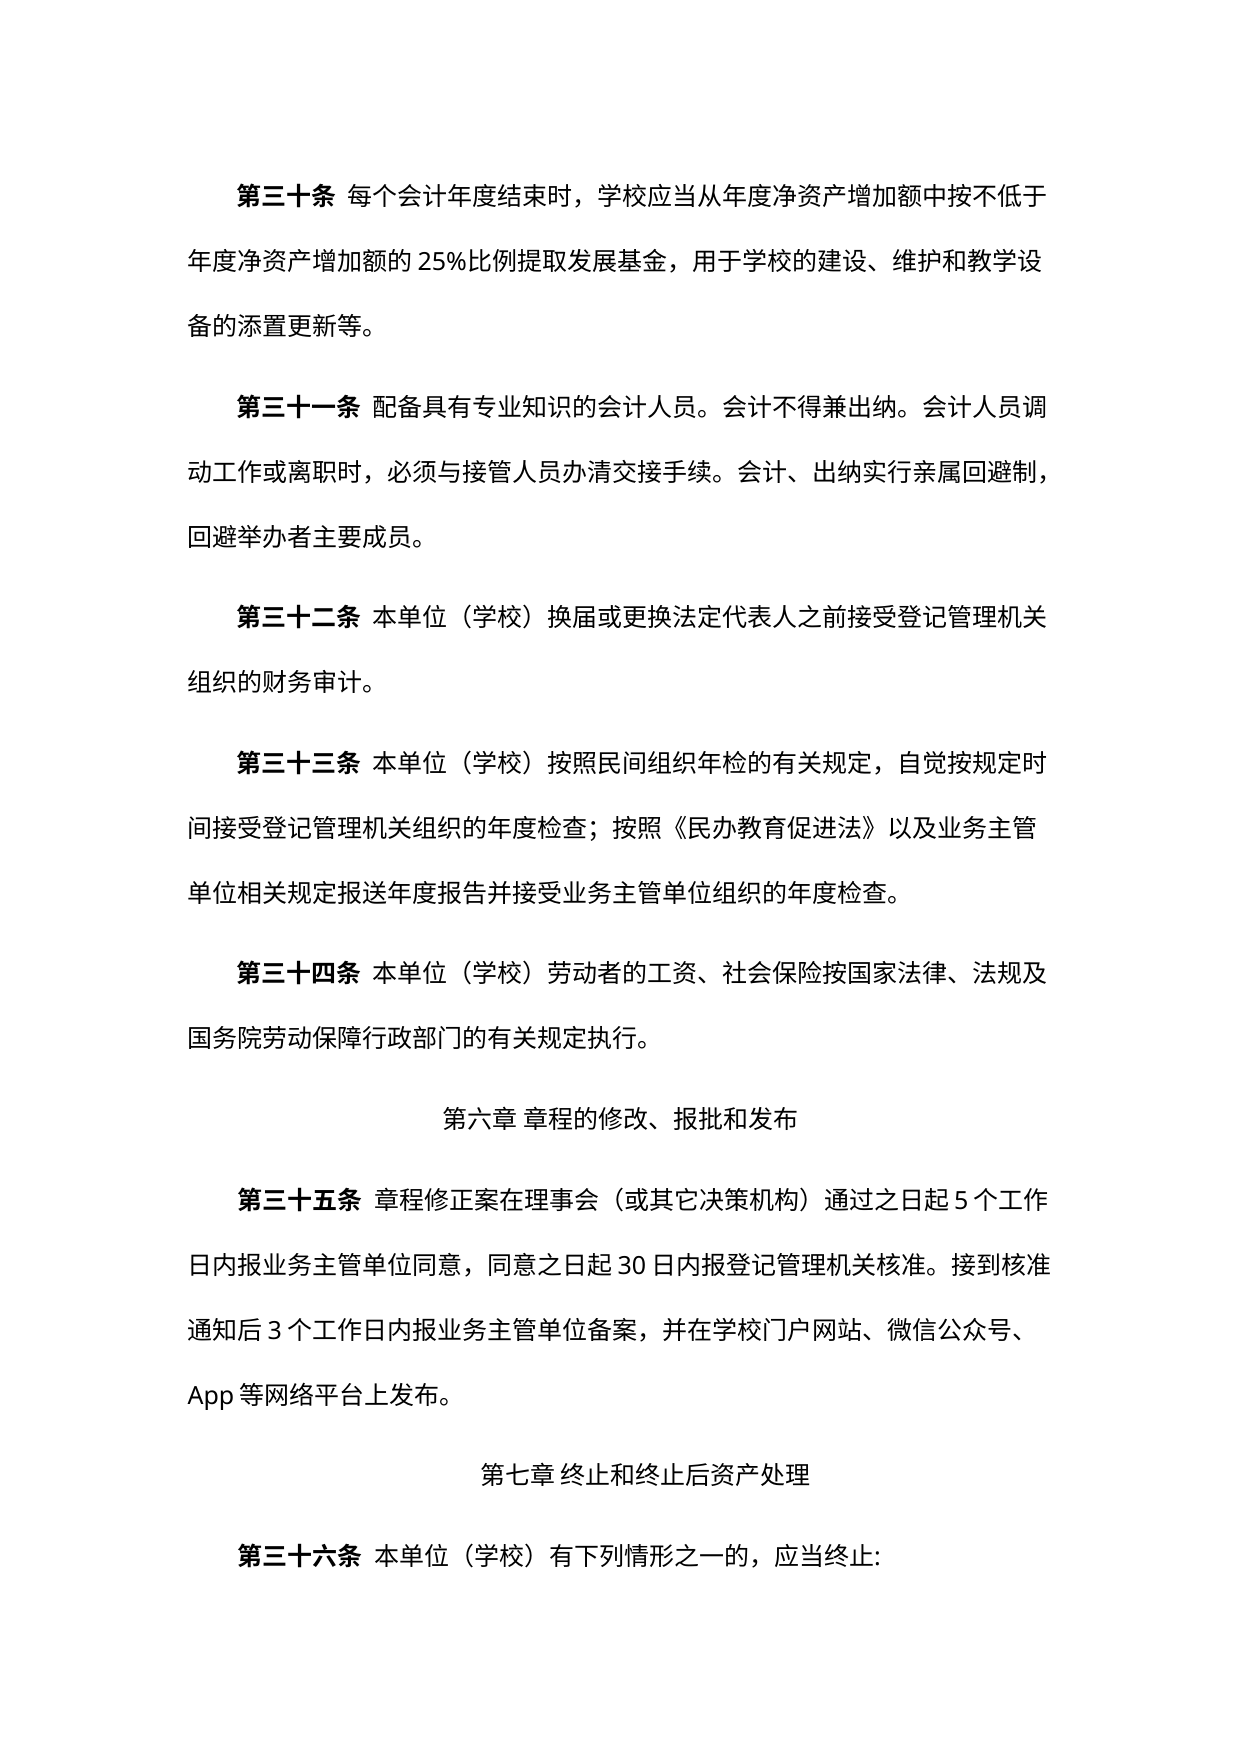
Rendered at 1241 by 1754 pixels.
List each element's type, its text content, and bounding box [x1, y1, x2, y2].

text 第三十条 每个会计年度结束时，学校应当从年度净资产增加额中按不低于年度净资产增加额的25%比例提取发展基金，用于学校的建设、维护和教学设备的添置更新等。 [187, 162, 1053, 357]
text 第三十二条 本单位（学校）换届或更换法定代表人之前接受登记管理机关组织的财务审计。 [187, 583, 1053, 713]
text 第三十三条 本单位（学校）按照民间组织年检的有关规定，自觉按规定时间接受登记管理机关组织的年度检查；按照《民办教育促进法》以及业务主管单位相关规定报送年度报告并接受业务主管单位组织的年度检查。 [187, 729, 1053, 924]
text 第六章 章程的修改、报批和发布 [187, 1085, 1053, 1150]
text 第三十五条 章程修正案在理事会（或其它决策机构）通过之日起5个工作日内报业务主管单位同意，同意之日起30日内报登记管理机关核准。接到核准通知后3个工作日内报业务主管单位备案，并在学校门户网站、微信公众号、App等网络平台上发布。 [187, 1166, 1053, 1426]
text 第七章 终止和终止后资产处理 [187, 1441, 1053, 1506]
text 第三十四条 本单位（学校）劳动者的工资、社会保险按国家法律、法规及国务院劳动保障行政部门的有关规定执行。 [187, 939, 1053, 1069]
text 第三十一条 配备具有专业知识的会计人员。会计不得兼出纳。会计人员调动工作或离职时，必须与接管人员办清交接手续。会计、出纳实行亲属回避制，回避举办者主要成员。 [187, 373, 1053, 568]
text 第三十六条 本单位（学校）有下列情形之一的，应当终止: [187, 1522, 1053, 1587]
